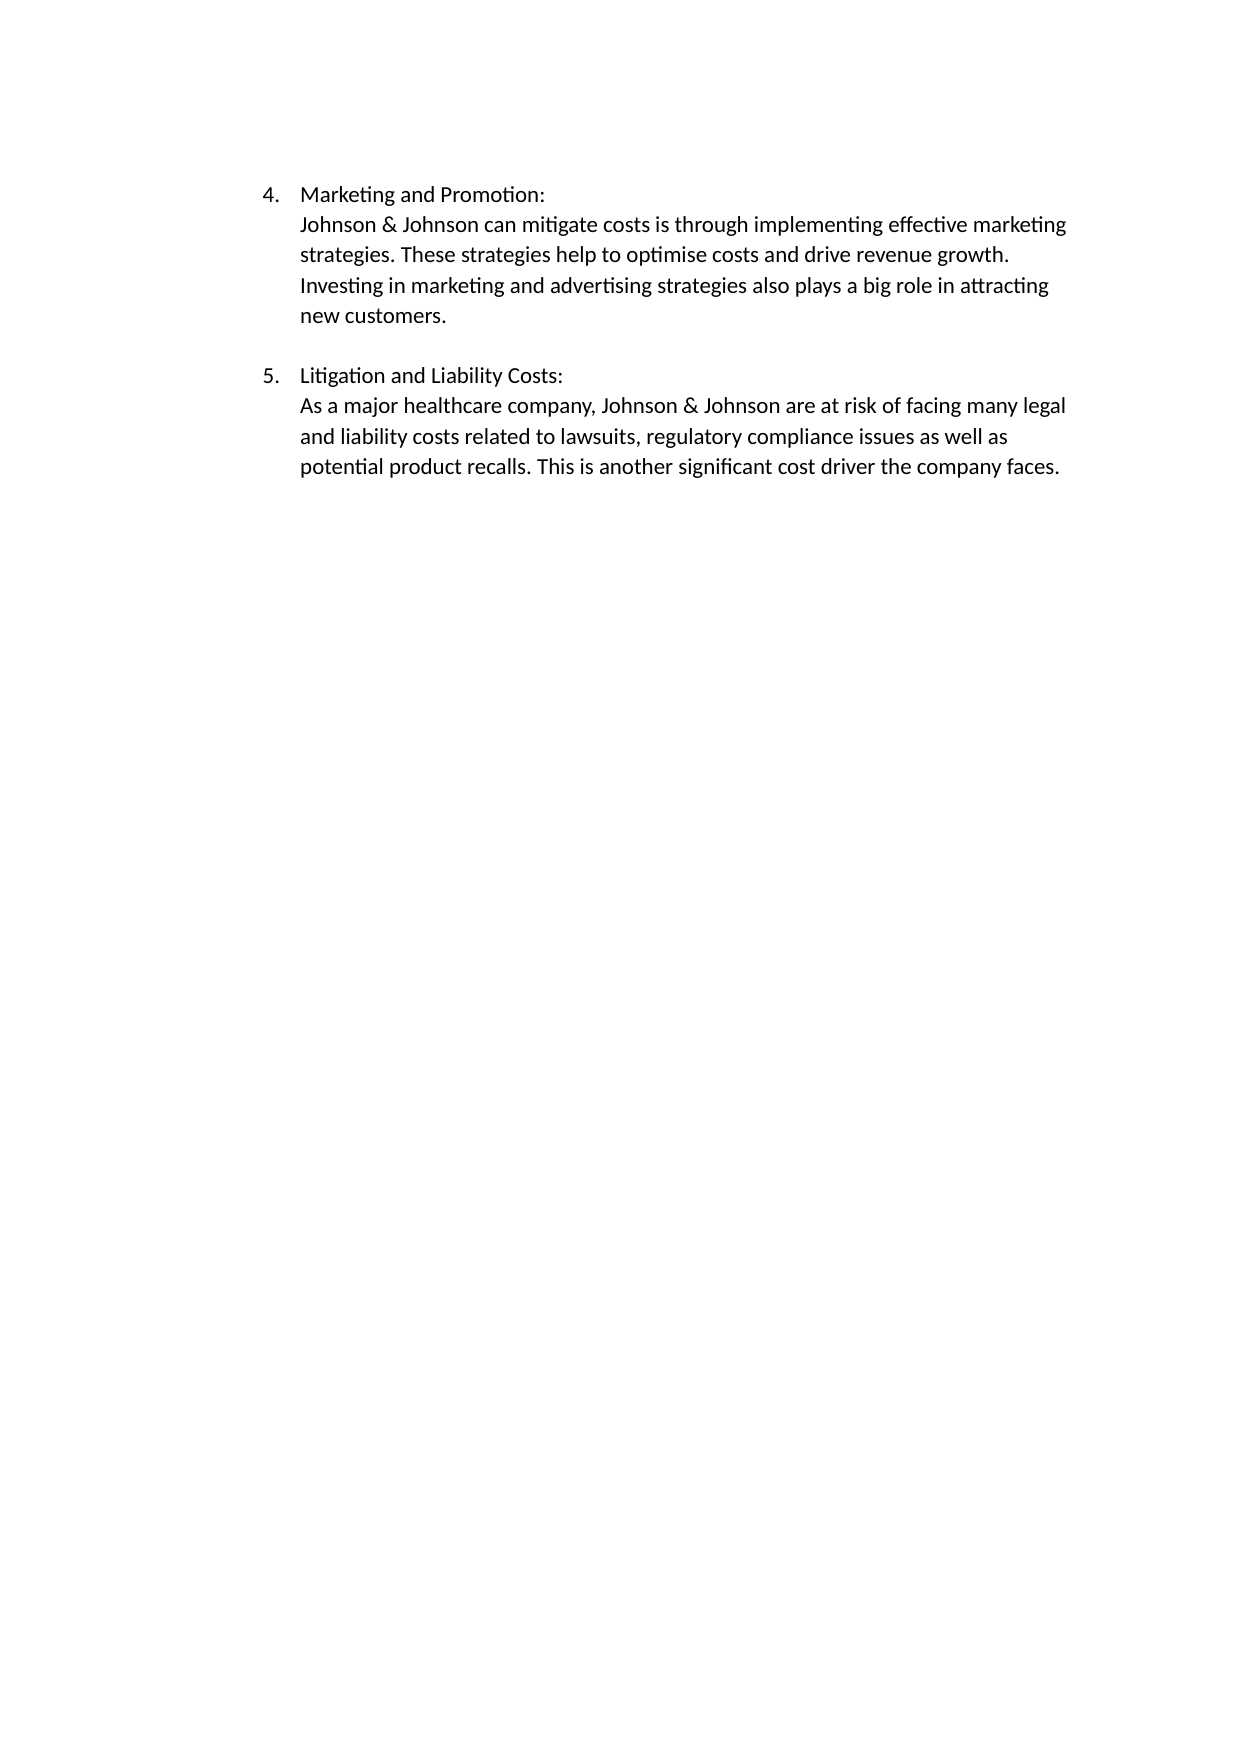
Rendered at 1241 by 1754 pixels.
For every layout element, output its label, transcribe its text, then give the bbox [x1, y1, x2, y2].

list Johnson & Johnson can mitigate costs is through implementing effective marketing strategies. These strategies help to optimise costs and drive revenue growth. Investing in marketing and advertising strategies also plays a big role in attracting new customers. [300, 210, 1090, 329]
list Litigation and Liability Costs: [262, 361, 1090, 389]
list Marketing and Promotion: [262, 180, 1090, 208]
list As a major healthcare company, Johnson & Johnson are at risk of facing many legal and liability costs related to lawsuits, regulatory compliance issues as well as potential product recalls. This is another significant cost driver the company faces. [300, 392, 1090, 480]
